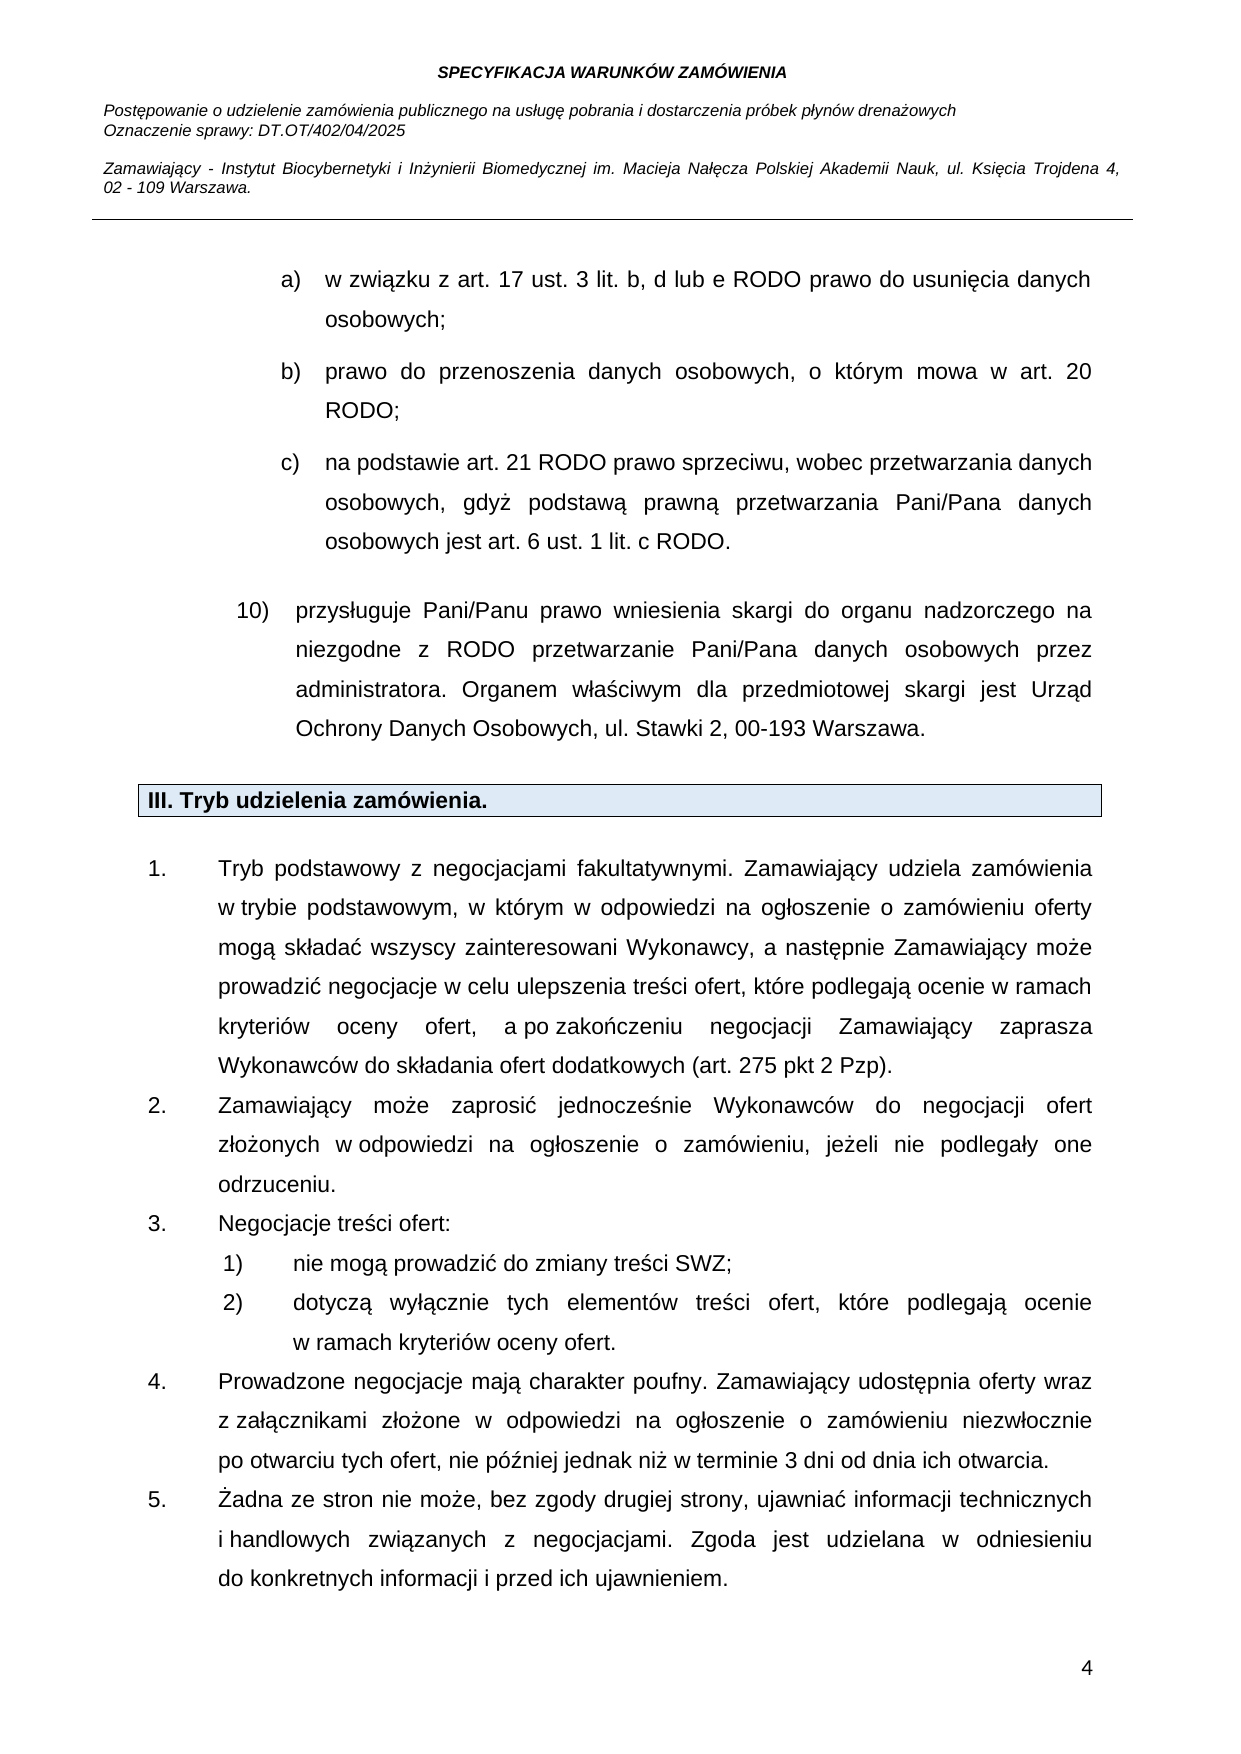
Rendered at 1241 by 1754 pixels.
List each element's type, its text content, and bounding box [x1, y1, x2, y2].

list Negocjacje treści ofert: [148, 1210, 1093, 1236]
list przysługuje Pani/Panu prawo wniesienia skargi do organu nadzorczego na niezgodne z RODO przetwarzanie Pani/Pana danych osobowych przez administratora. Organem właściwym dla przedmiotowej skargi jest Urząd Ochrony Danych Osobowych, ul. Stawki 2, 00-193 Warszawa. [236, 597, 1093, 742]
list na podstawie art. 21 RODO prawo sprzeciwu, wobec przetwarzania danych osobowych, gdyż podstawą prawną przetwarzania Pani/Pana danych osobowych jest art. 6 ust. 1 lit. c RODO. [281, 449, 1093, 555]
list Tryb podstawowy z negocjacjami fakultatywnymi. Zamawiający udziela zamówienia w trybie podstawowym, w którym w odpowiedzi na ogłoszenie o zamówieniu oferty mogą składać wszyscy zainteresowani Wykonawcy, a następnie Zamawiający może prowadzić negocjacje w celu ulepszenia treści ofert, które podlegają ocenie w ramach kryteriów oceny ofert, a po zakończeniu negocjacji Zamawiający zaprasza Wykonawców do składania ofert dodatkowych (art. 275 pkt 2 Pzp). [148, 855, 1093, 1078]
list Zamawiający może zaprosić jednocześnie Wykonawców do negocjacji ofert złożonych w odpowiedzi na ogłoszenie o zamówieniu, jeżeli nie podlegały one odrzuceniu. [148, 1092, 1093, 1197]
list Prowadzone negocjacje mają charakter poufny. Zamawiający udostępnia oferty wraz z załącznikami złożone w odpowiedzi na ogłoszenie o zamówieniu niezwłocznie po otwarciu tych ofert, nie później jednak niż w terminie 3 dni od dnia ich otwarcia. [148, 1368, 1093, 1473]
list Żadna ze stron nie może, bez zgody drugiej strony, ujawniać informacji technicznych i handlowych związanych z negocjacjami. Zgoda jest udzielana w odniesieniu do konkretnych informacji i przed ich ujawnieniem. [148, 1486, 1093, 1592]
text III. Tryb udzielenia zamówienia. [139, 785, 1101, 816]
list nie mogą prowadzić do zmiany treści SWZ; [223, 1249, 1093, 1276]
list w związku z art. 17 ust. 3 lit. b, d lub e RODO prawo do usunięcia danych osobowych; [281, 266, 1093, 332]
list dotyczą wyłącznie tych elementów treści ofert, które podlegają ocenie w ramach kryteriów oceny ofert. [223, 1289, 1093, 1355]
list prawo do przenoszenia danych osobowych, o którym mowa w art. 20 RODO; [281, 358, 1093, 424]
